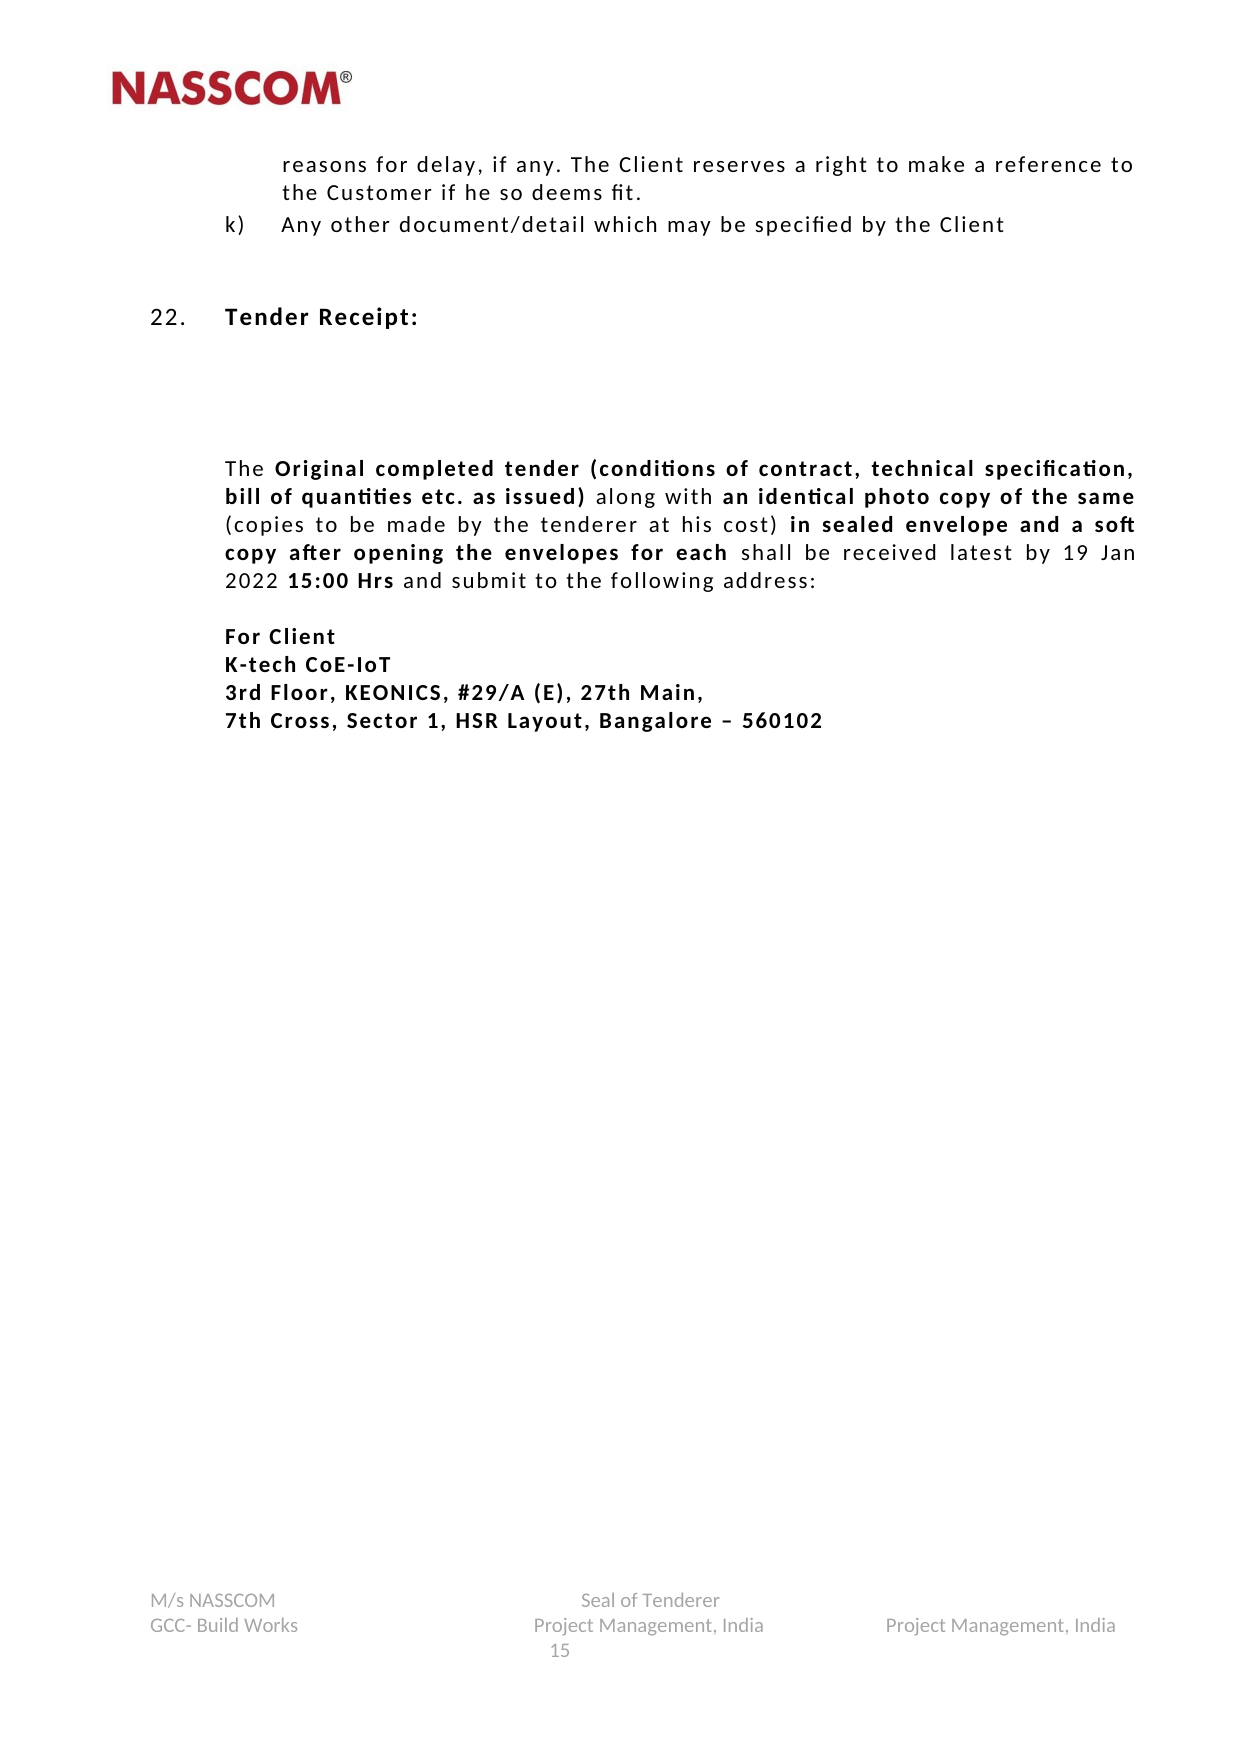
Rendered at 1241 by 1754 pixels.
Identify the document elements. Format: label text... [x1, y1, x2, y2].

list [225, 150, 1135, 206]
text 7th Cross, Sector 1, HSR Layout, Bangalore – 560102 [225, 706, 1135, 734]
text 3rd Floor, KEONICS, #29/A (E), 27th Main, [225, 678, 1135, 706]
text K-tech CoE-IoT [225, 650, 1135, 678]
text For Client [225, 622, 1135, 650]
text The Original completed tender (conditions of contract, technical specification, bill of quantities etc. as issued) along with an identical photo copy of the same (copies to be made by the tenderer at his cost) in sealed envelope and a soft copy after opening the envelopes for each shall be received latest by 19 Jan 2022 15:00 Hrs and submit to the following address: [225, 454, 1135, 594]
list Any other document/detail which may be specified by the Client [225, 210, 1135, 238]
picture [107, 62, 354, 111]
text 22. Tender Receipt: [150, 301, 1135, 332]
